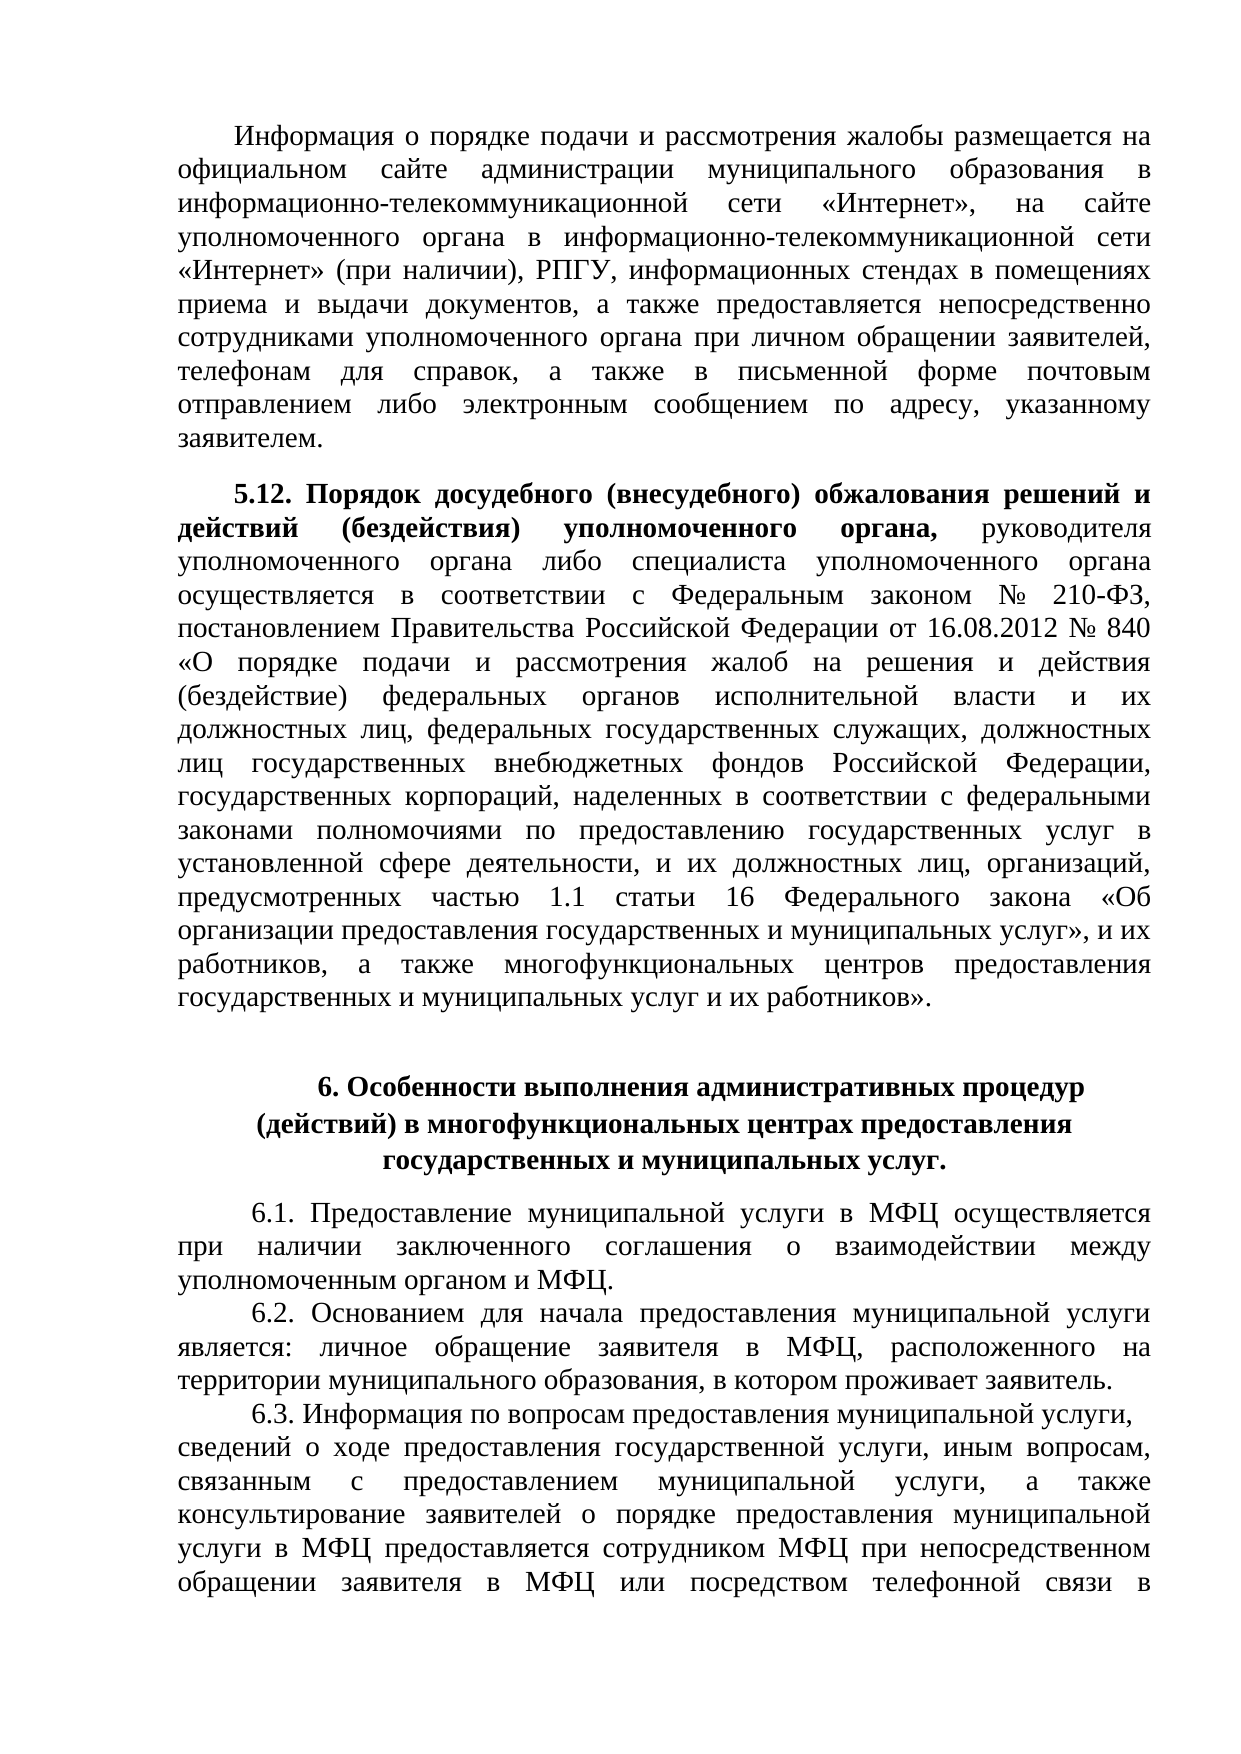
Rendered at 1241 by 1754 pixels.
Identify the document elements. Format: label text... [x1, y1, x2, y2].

text 6.1. Предоставление муниципальной услуги в МФЦ осуществляется при наличии заключенного соглашения о взаимодействии между уполномоченным органом и МФЦ. [177, 1195, 1152, 1295]
text 6.3. Информация по вопросам предоставления муниципальной услуги, [251, 1396, 1152, 1429]
text Информация о порядке подачи и рассмотрения жалобы размещается на официальном сайте администрации муниципального образования в информационно-телекоммуникационной сети «Интернет», на сайте уполномоченного органа в информационно-телекоммуникационной сети «Интернет» (при наличии), РПГУ, информационных стендах в помещениях приема и выдачи документов, а также предоставляется непосредственно сотрудниками уполномоченного органа при личном обращении заявителей, телефонам для справок, а также в письменной форме почтовым отправлением либо электронным сообщением по адресу, указанному заявителем. [177, 118, 1152, 453]
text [177, 1429, 1152, 1597]
text 6. Особенности выполнения административных процедур (действий) в многофункциональных центрах предоставления государственных и муниципальных услуг. [177, 1069, 1152, 1175]
text 5.12. Порядок досудебного (внесудебного) обжалования решений и действий (бездействия) уполномоченного органа, руководителя уполномоченного органа либо специалиста уполномоченного органа осуществляется в соответствии с Федеральным законом № 210-ФЗ, постановлением Правительства Российской Федерации от 16.08.2012 № 840 «О порядке подачи и рассмотрения жалоб на решения и действия (бездействие) федеральных органов исполнительной власти и их должностных лиц, федеральных государственных служащих, должностных лиц государственных внебюджетных фондов Российской Федерации, государственных корпораций, наделенных в соответствии с федеральными законами полномочиями по предоставлению государственных услуг в установленной сфере деятельности, и их должностных лиц, организаций, предусмотренных частью 1.1 статьи 16 Федерального закона «Об организации предоставления государственных и муниципальных услуг», и их работников, а также многофункциональных центров предоставления государственных и муниципальных услуг и их работников». [177, 476, 1152, 1013]
text 6.2. Основанием для начала предоставления муниципальной услуги является: личное обращение заявителя в МФЦ, расположенного на территории муниципального образования, в котором проживает заявитель. [177, 1295, 1152, 1396]
